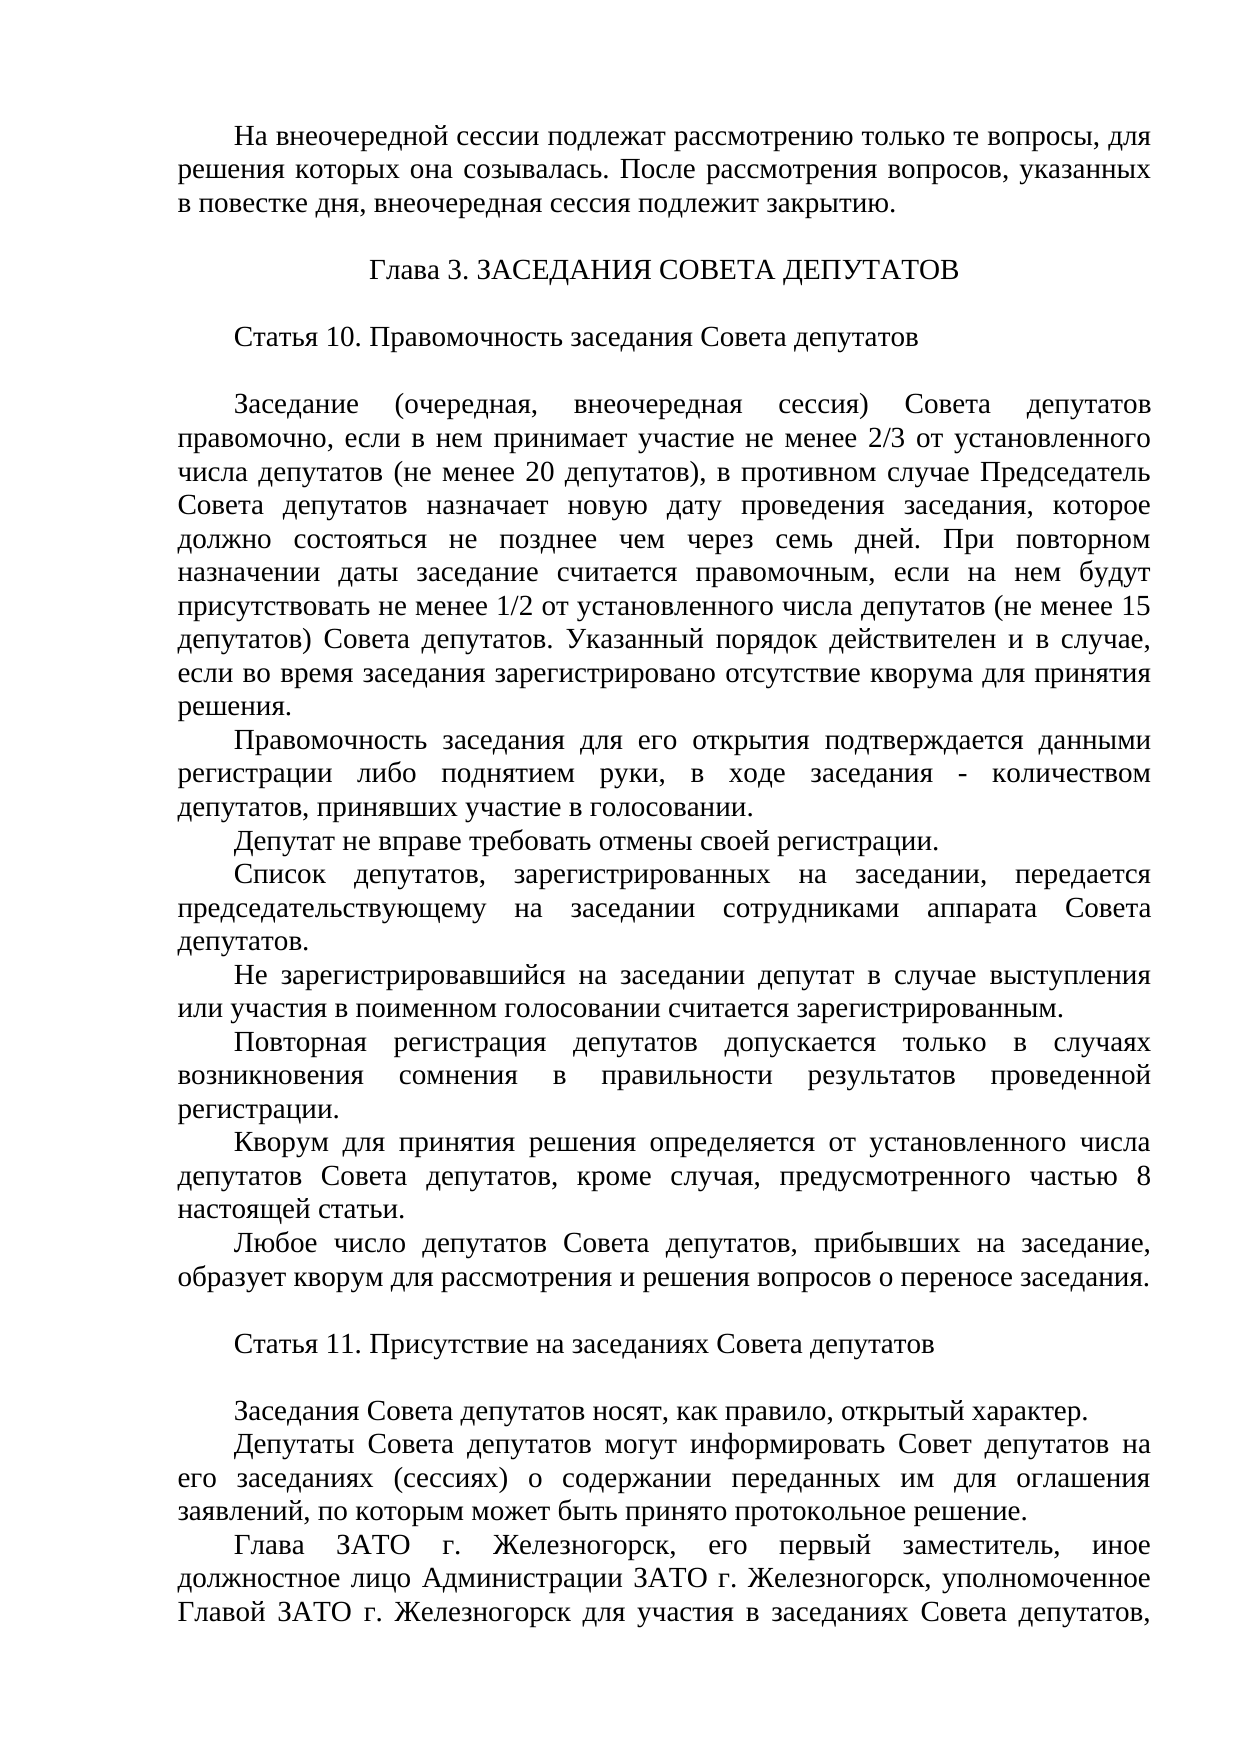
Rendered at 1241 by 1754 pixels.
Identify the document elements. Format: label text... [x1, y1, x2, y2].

text Список депутатов, зарегистрированных на заседании, передается председательствующему на заседании сотрудниками аппарата Совета депутатов. [177, 856, 1152, 957]
text Статья 11. Присутствие на заседаниях Совета депутатов [177, 1326, 1152, 1359]
text Заседание (очередная, внеочередная сессия) Совета депутатов правомочно, если в нем принимает участие не менее 2/3 от установленного числа депутатов (не менее 20 депутатов), в противном случае Председатель Совета депутатов назначает новую дату проведения заседания, которое должно состояться не позднее чем через семь дней. При повторном назначении даты заседание считается правомочным, если на нем будут присутствовать не менее 1/2 от установленного числа депутатов (не менее 15 депутатов) Совета депутатов. Указанный порядок действителен и в случае, если во время заседания зарегистрировано отсутствие кворума для принятия решения. [177, 387, 1152, 722]
text Не зарегистрировавшийся на заседании депутат в случае выступления или участия в поименном голосовании считается зарегистрированным. [177, 957, 1152, 1024]
text Кворум для принятия решения определяется от установленного числа депутатов Совета депутатов, кроме случая, предусмотренного частью 8 настоящей статьи. [177, 1124, 1152, 1225]
text Статья 10. Правомочность заседания Совета депутатов [177, 319, 1152, 353]
text Правомочность заседания для его открытия подтверждается данными регистрации либо поднятием руки, в ходе заседания - количеством депутатов, принявших участие в голосовании. [177, 722, 1152, 823]
text Глава 3. ЗАСЕДАНИЯ СОВЕТА ДЕПУТАТОВ [177, 252, 1152, 286]
text Любое число депутатов Совета депутатов, прибывших на заседание, образует кворум для рассмотрения и решения вопросов о переносе заседания. [177, 1225, 1152, 1292]
text Заседания Совета депутатов носят, как правило, открытый характер. [177, 1393, 1152, 1426]
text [177, 1527, 1152, 1628]
text Повторная регистрация депутатов допускается только в случаях возникновения сомнения в правильности результатов проведенной регистрации. [177, 1024, 1152, 1124]
text Депутат не вправе требовать отмены своей регистрации. [177, 823, 1152, 856]
text Депутаты Совета депутатов могут информировать Совет депутатов на его заседаниях (сессиях) о содержании переданных им для оглашения заявлений, по которым может быть принято протокольное решение. [177, 1426, 1152, 1527]
text На внеочередной сессии подлежат рассмотрению только те вопросы, для решения которых она созывалась. После рассмотрения вопросов, указанных в повестке дня, внеочередная сессия подлежит закрытию. [177, 118, 1152, 219]
